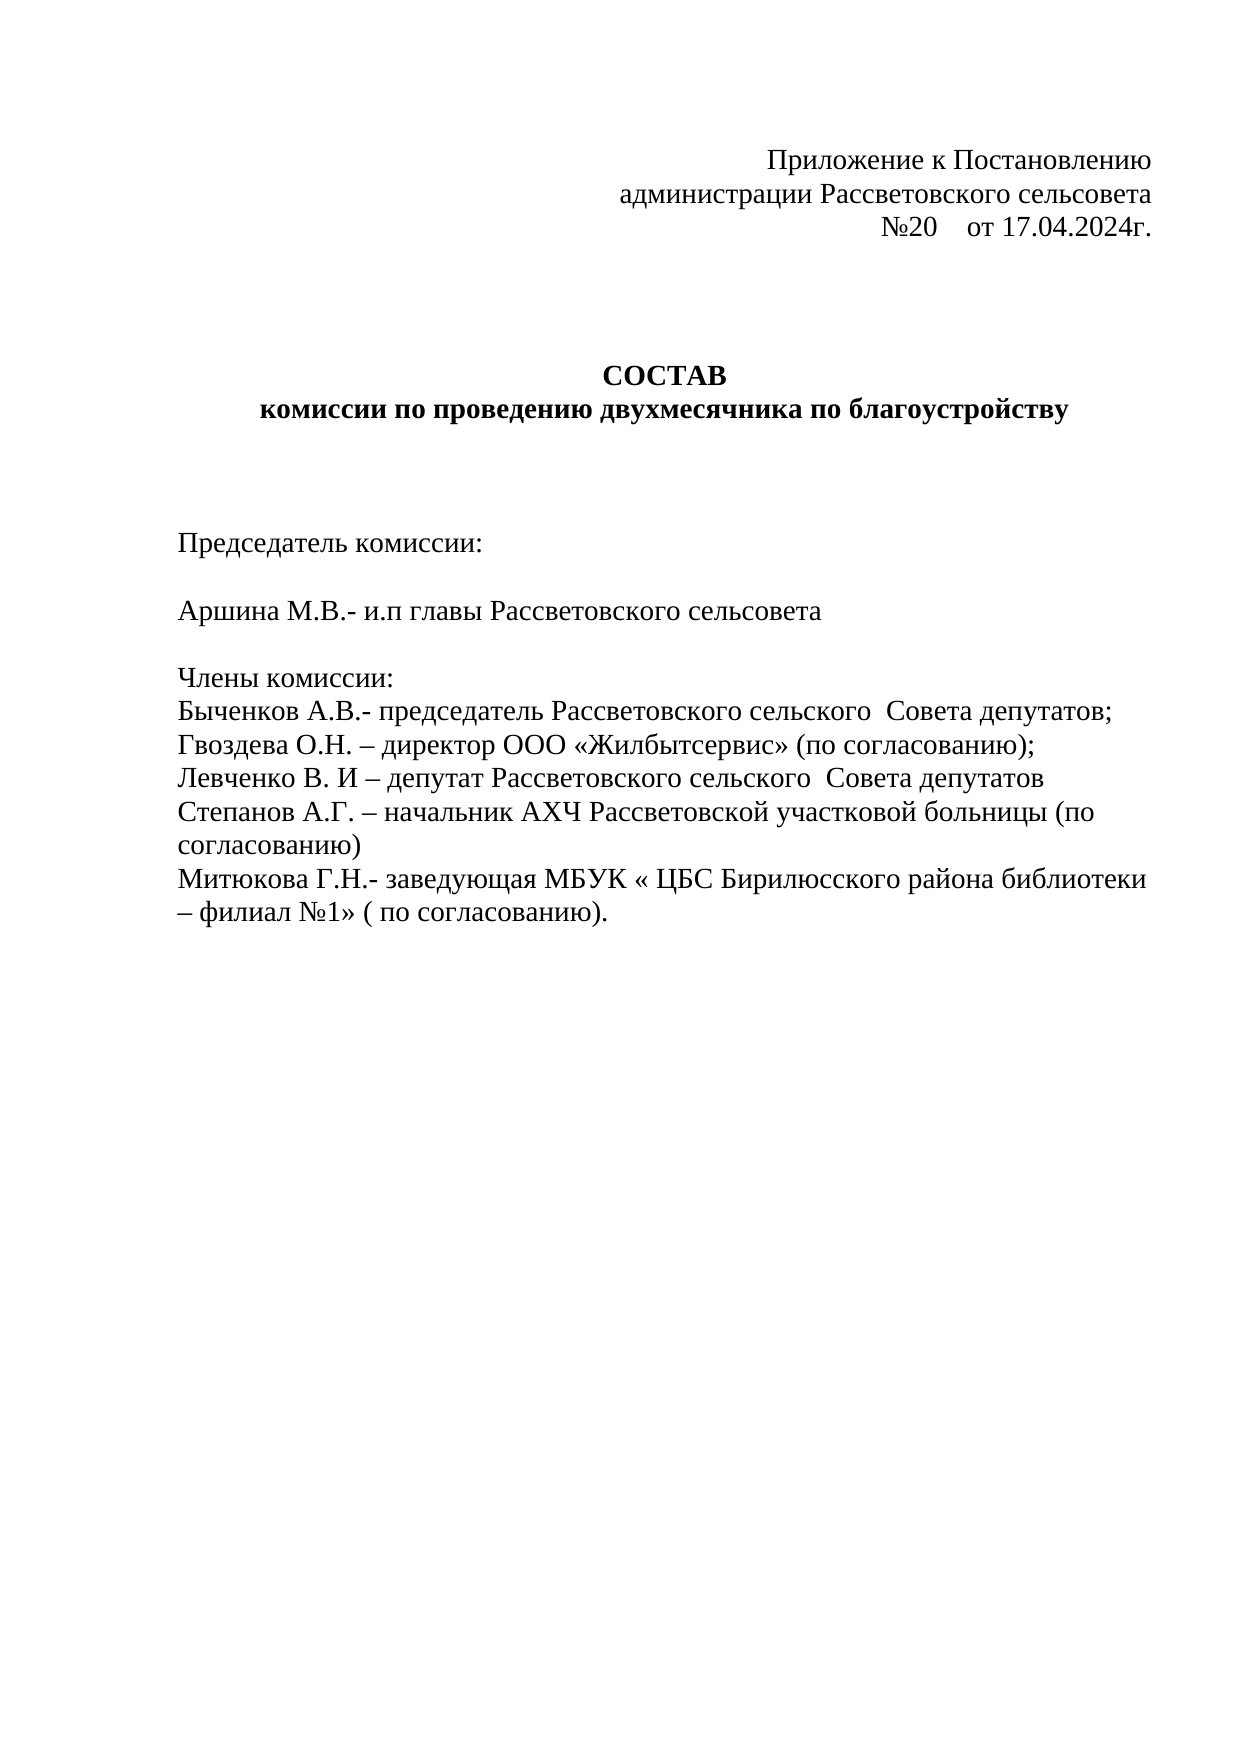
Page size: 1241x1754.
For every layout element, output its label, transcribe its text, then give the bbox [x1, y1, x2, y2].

text Левченко В. И – депутат Рассветовского сельского Совета депутатов [177, 760, 1152, 794]
text Члены комиссии: [177, 660, 1152, 693]
text СОСТАВ [177, 358, 1152, 391]
text Приложение к Постановлению [177, 142, 1152, 176]
text Митюкова Г.Н.- заведующая МБУК « ЦБС Бирилюсского района библиотеки – филиал №1» ( по согласованию). [177, 861, 1152, 928]
text Быченков А.В.- председатель Рассветовского сельского Совета депутатов; [177, 693, 1152, 727]
text Степанов А.Г. – начальник АХЧ Рассветовской участковой больницы (по согласованию) [177, 794, 1152, 861]
text Председатель комиссии: [177, 526, 1152, 559]
text администрации Рассветовского сельсовета [177, 176, 1152, 209]
text комиссии по проведению двухмесячника по благоустройству [177, 391, 1152, 425]
text №20 от 17.04.2024г. [177, 209, 1152, 243]
text Аршина М.В.- и.п главы Рассветовского сельсовета [177, 593, 1152, 626]
text Гвоздева О.Н. – директор ООО «Жилбытсервис» (по согласованию); [177, 727, 1152, 760]
